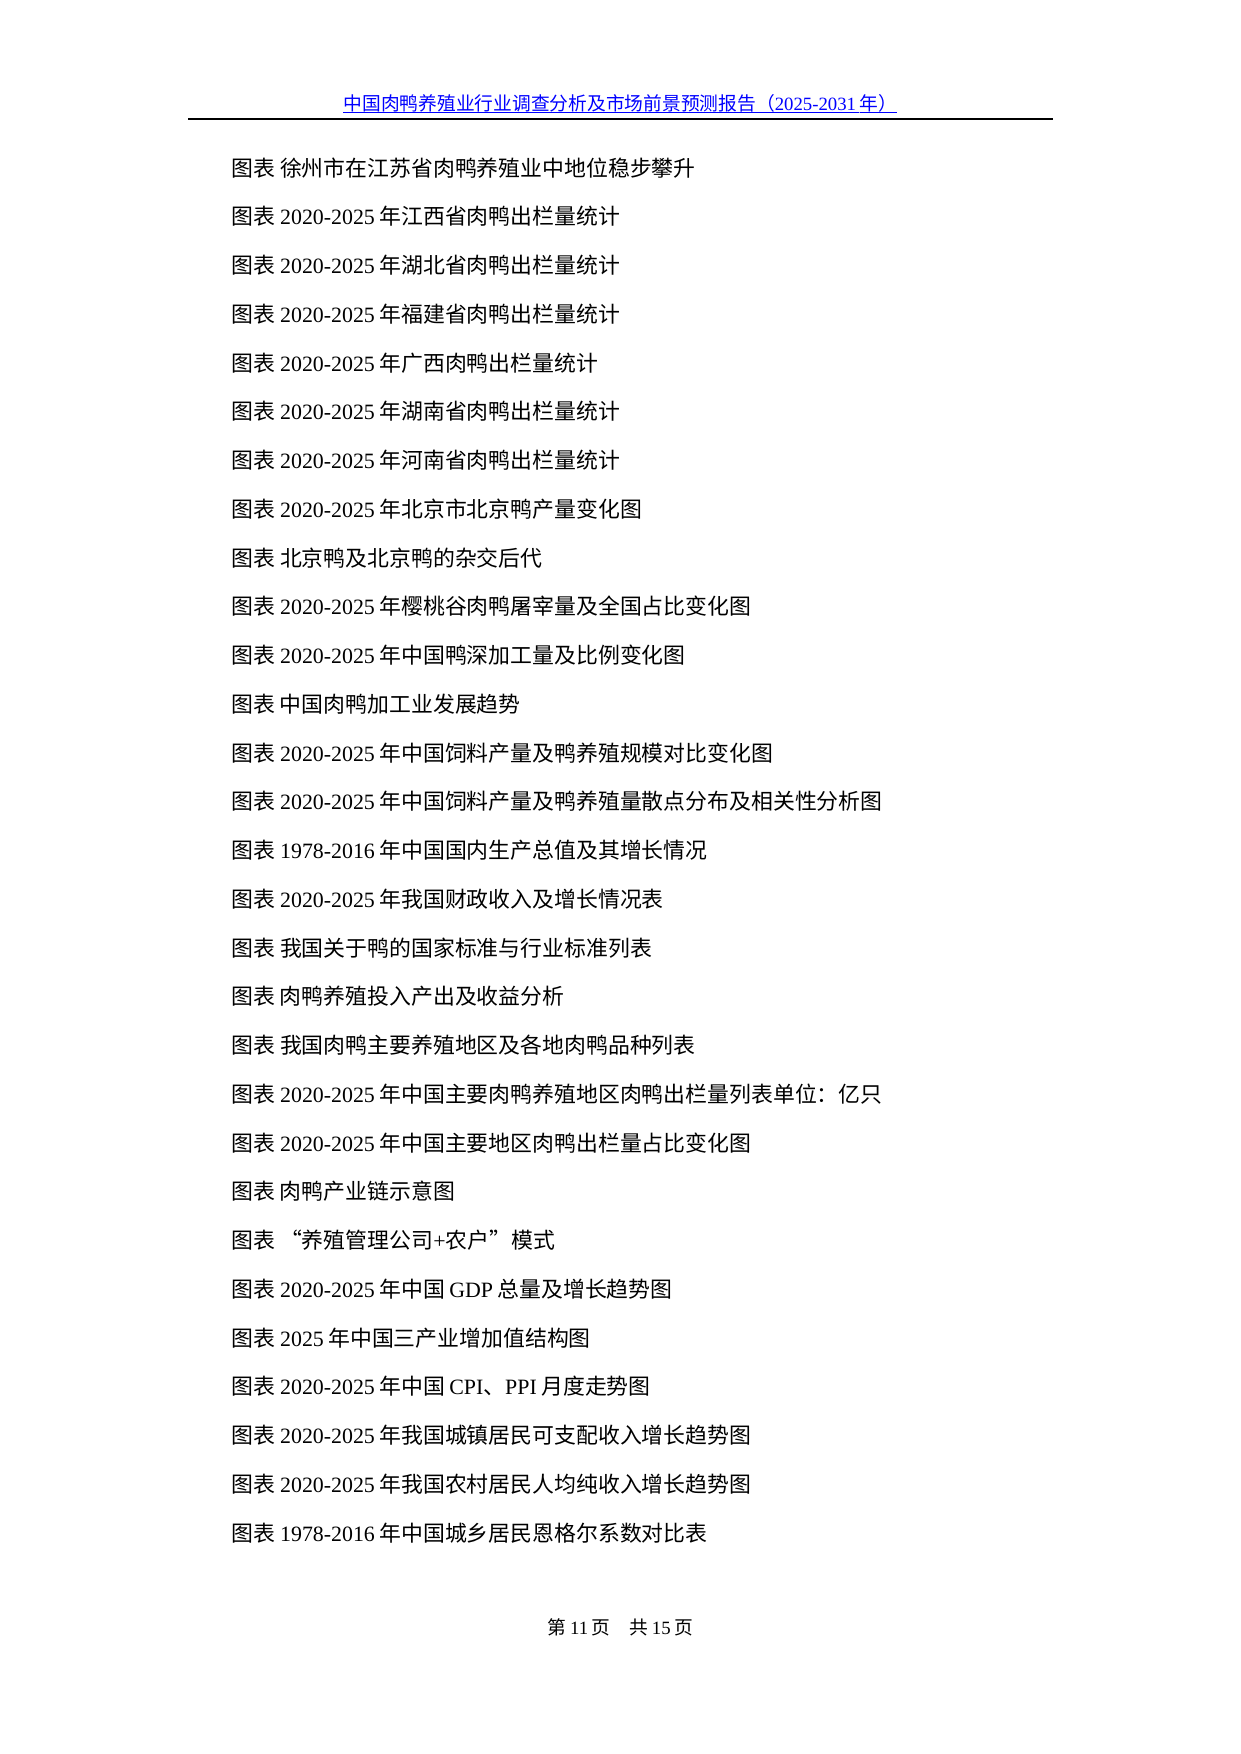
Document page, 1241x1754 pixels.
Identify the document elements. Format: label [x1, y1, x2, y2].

text [187, 150, 1053, 1548]
